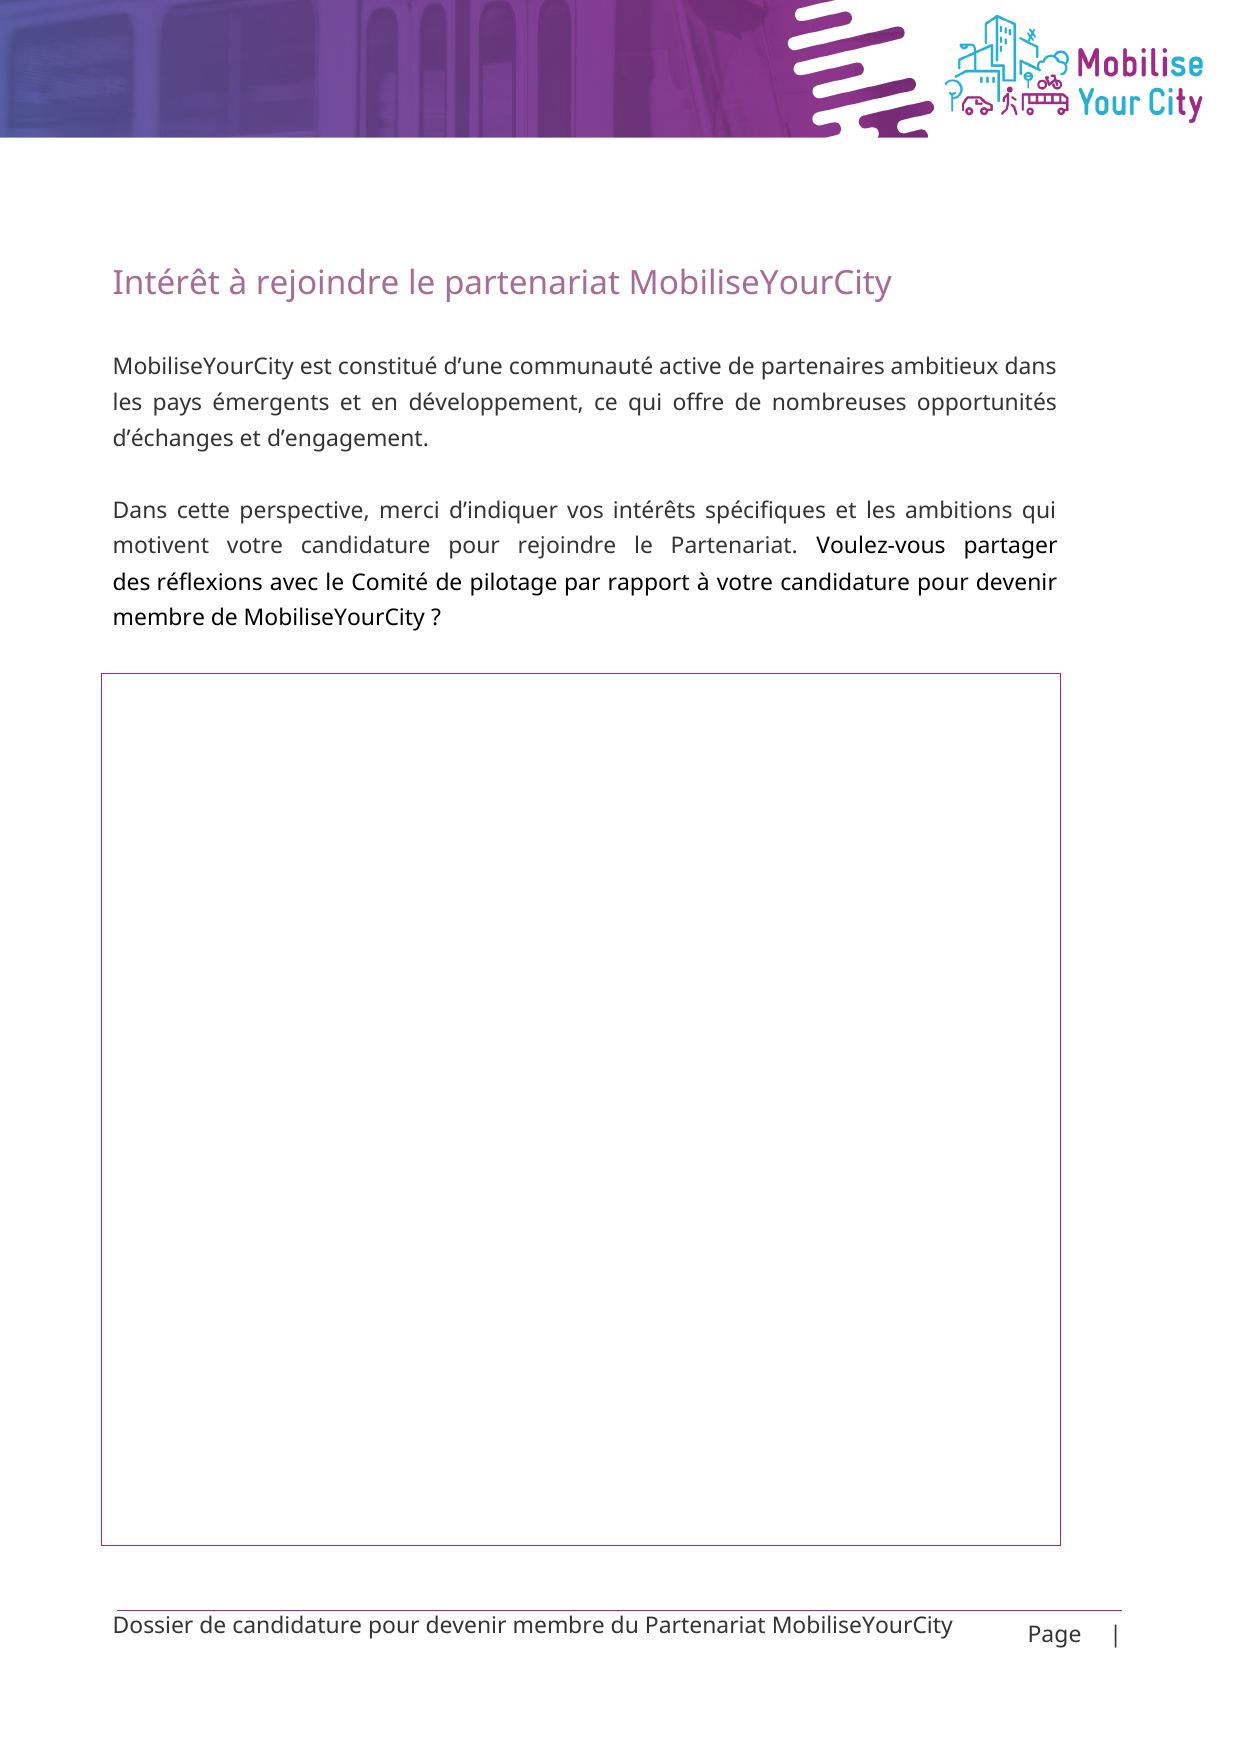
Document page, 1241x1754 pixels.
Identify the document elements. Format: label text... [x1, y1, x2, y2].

table_header [102, 674, 1060, 1545]
text Dans cette perspective, merci d’indiquer vos intérêts spécifiques et les ambitions qui motivent votre candidature pour rejoindre le Partenariat. Voulez-vous partager des réflexions avec le Comité de pilotage par rapport à votre candidature pour devenir membre de MobiliseYourCity ? [112, 493, 1057, 633]
picture [0, 0, 1222, 140]
text MobiliseYourCity est constitué d’une communauté active de partenaires ambitieux dans les pays émergents et en développement, ce qui offre de nombreuses opportunités d’échanges et d’engagement. [112, 350, 1057, 453]
subtitle Intérêt à rejoindre le partenariat MobiliseYourCity [112, 265, 1128, 301]
